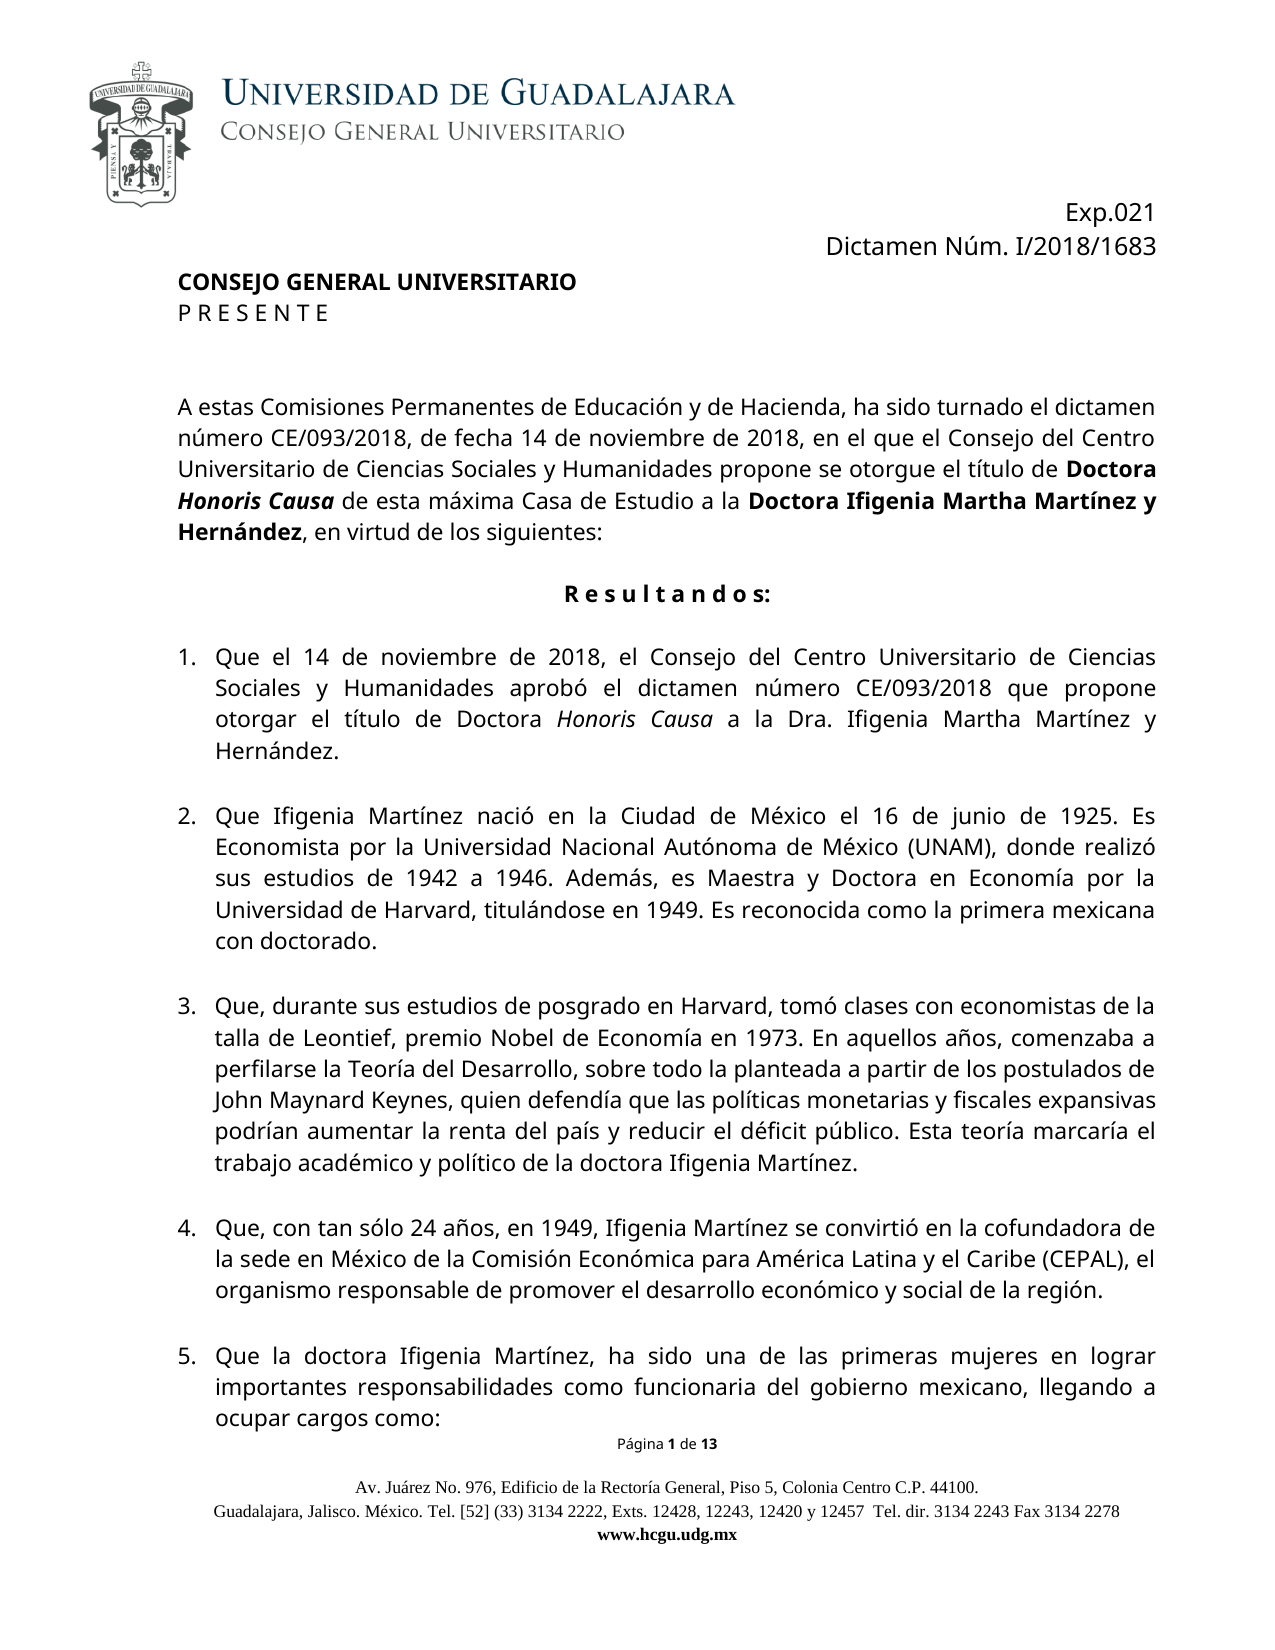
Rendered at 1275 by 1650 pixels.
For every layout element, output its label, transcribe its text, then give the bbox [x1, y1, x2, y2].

text CONSEJO GENERAL UNIVERSITARIO [177, 266, 1157, 297]
text R e s u l t a n d o s: [177, 578, 1157, 609]
list Que, durante sus estudios de posgrado en Harvard, tomó clases con economistas de la talla de Leontief, premio Nobel de Economía en 1973. En aquellos años, comenzaba a perfilarse la Teoría del Desarrollo, sobre todo la planteada a partir de los postulados de John Maynard Keynes, quien defendía que las políticas monetarias y fiscales expansivas podrían aumentar la renta del país y reducir el déficit público. Esta teoría marcaría el trabajo académico y político de la doctora Ifigenia Martínez. [177, 990, 1157, 1178]
list Que la doctora Ifigenia Martínez, ha sido una de las primeras mujeres en lograr importantes responsabilidades como funcionaria del gobierno mexicano, llegando a ocupar cargos como: [177, 1339, 1157, 1433]
text A estas Comisiones Permanentes de Educación y de Hacienda, ha sido turnado el dictamen número CE/093/2018, de fecha 14 de noviembre de 2018, en el que el Consejo del Centro Universitario de Ciencias Sociales y Humanidades propone se otorgue el título de Doctora Honoris Causa de esta máxima Casa de Estudio a la Doctora Ifigenia Martha Martínez y Hernández, en virtud de los siguientes: [177, 391, 1157, 547]
text P R E S E N T E [177, 297, 1157, 328]
list Que el 14 de noviembre de 2018, el Consejo del Centro Universitario de Ciencias Sociales y Humanidades aprobó el dictamen número CE/093/2018 que propone otorgar el título de Doctora Honoris Causa a la Dra. Ifigenia Martha Martínez y Hernández. [177, 641, 1157, 766]
list Que, con tan sólo 24 años, en 1949, Ifigenia Martínez se convirtió en la cofundadora de la sede en México de la Comisión Económica para América Latina y el Caribe (CEPAL), el organismo responsable de promover el desarrollo económico y social de la región. [177, 1212, 1157, 1306]
picture [1, 1, 1274, 268]
list Que Ifigenia Martínez nació en la Ciudad de México el 16 de junio de 1925. Es Economista por la Universidad Nacional Autónoma de México (UNAM), donde realizó sus estudios de 1942 a 1946. Además, es Maestra y Doctora en Economía por la Universidad de Harvard, titulándose en 1949. Es reconocida como la primera mexicana con doctorado. [177, 800, 1157, 956]
